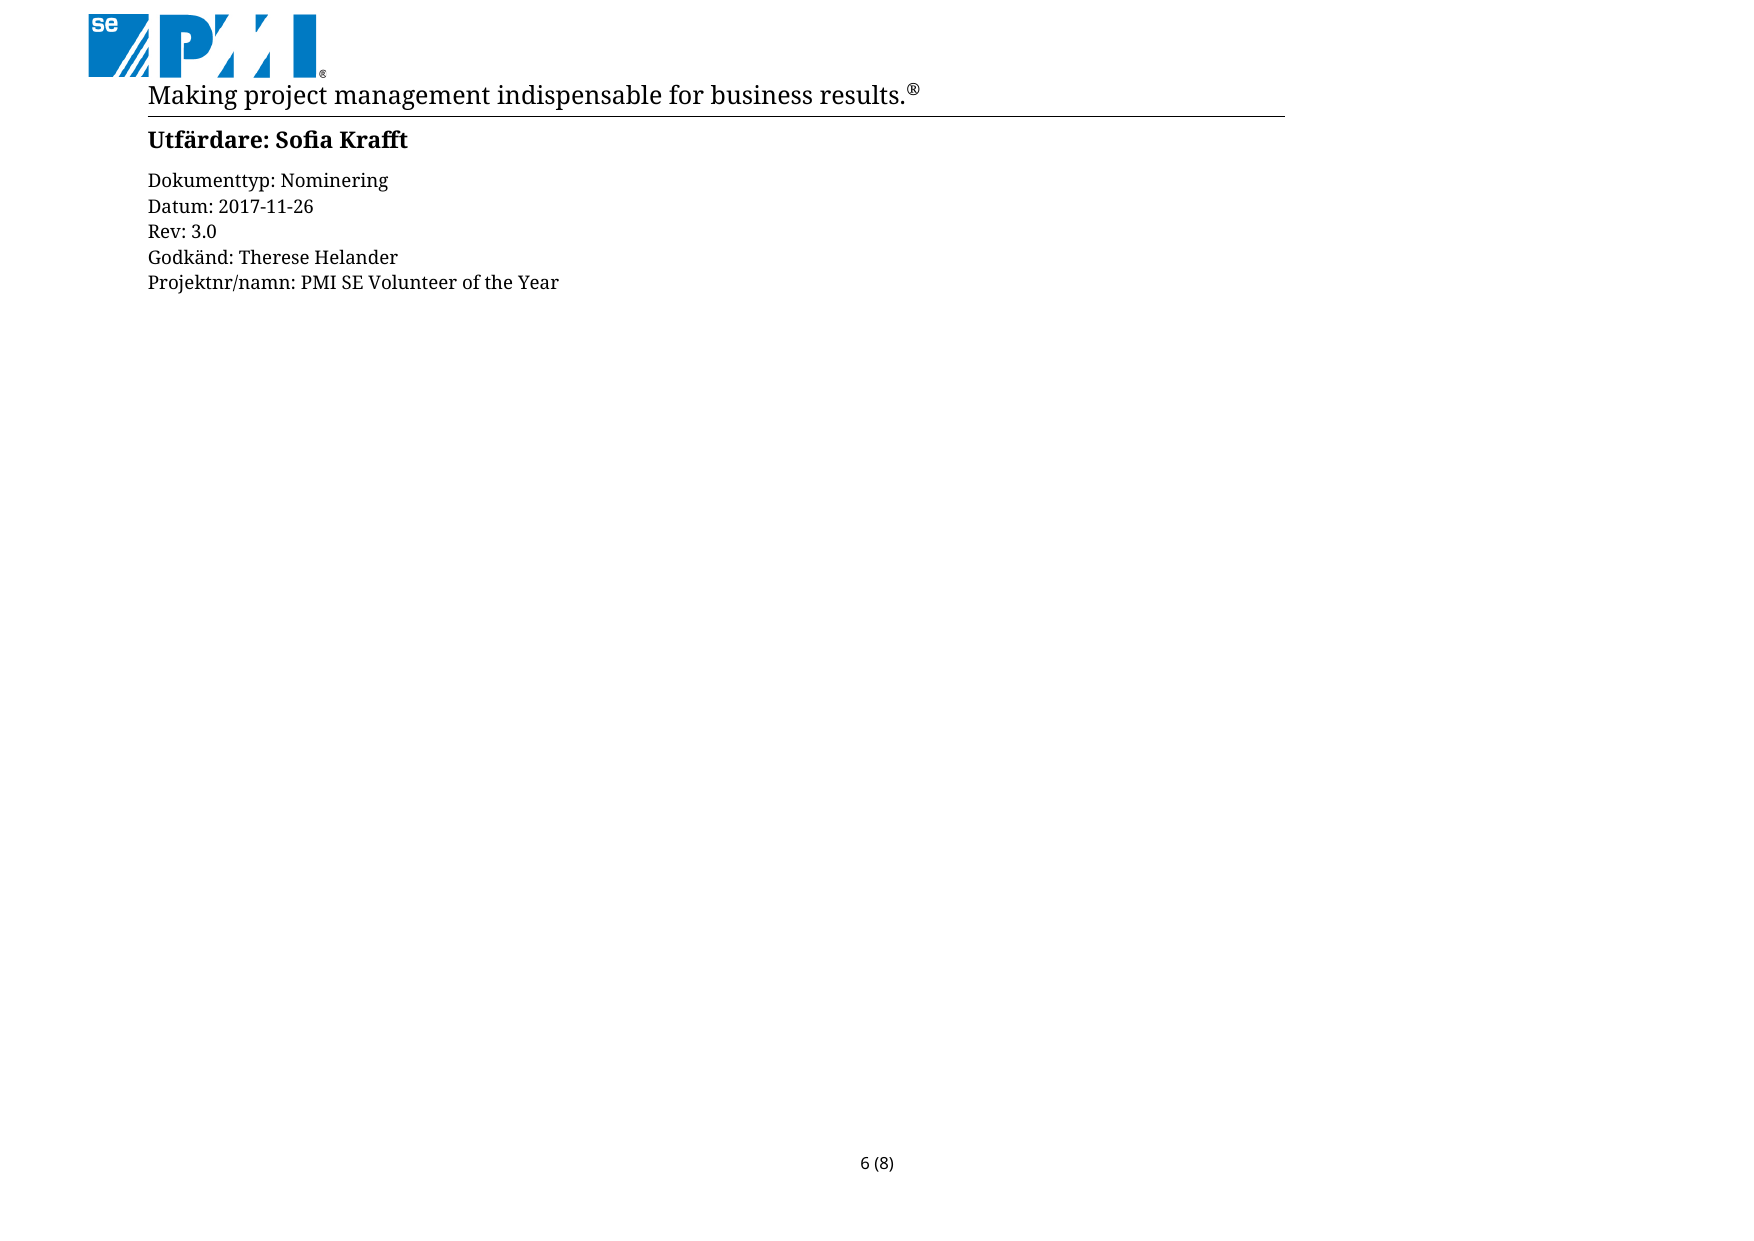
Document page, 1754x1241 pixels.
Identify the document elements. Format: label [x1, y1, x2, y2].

picture [88, 14, 327, 78]
